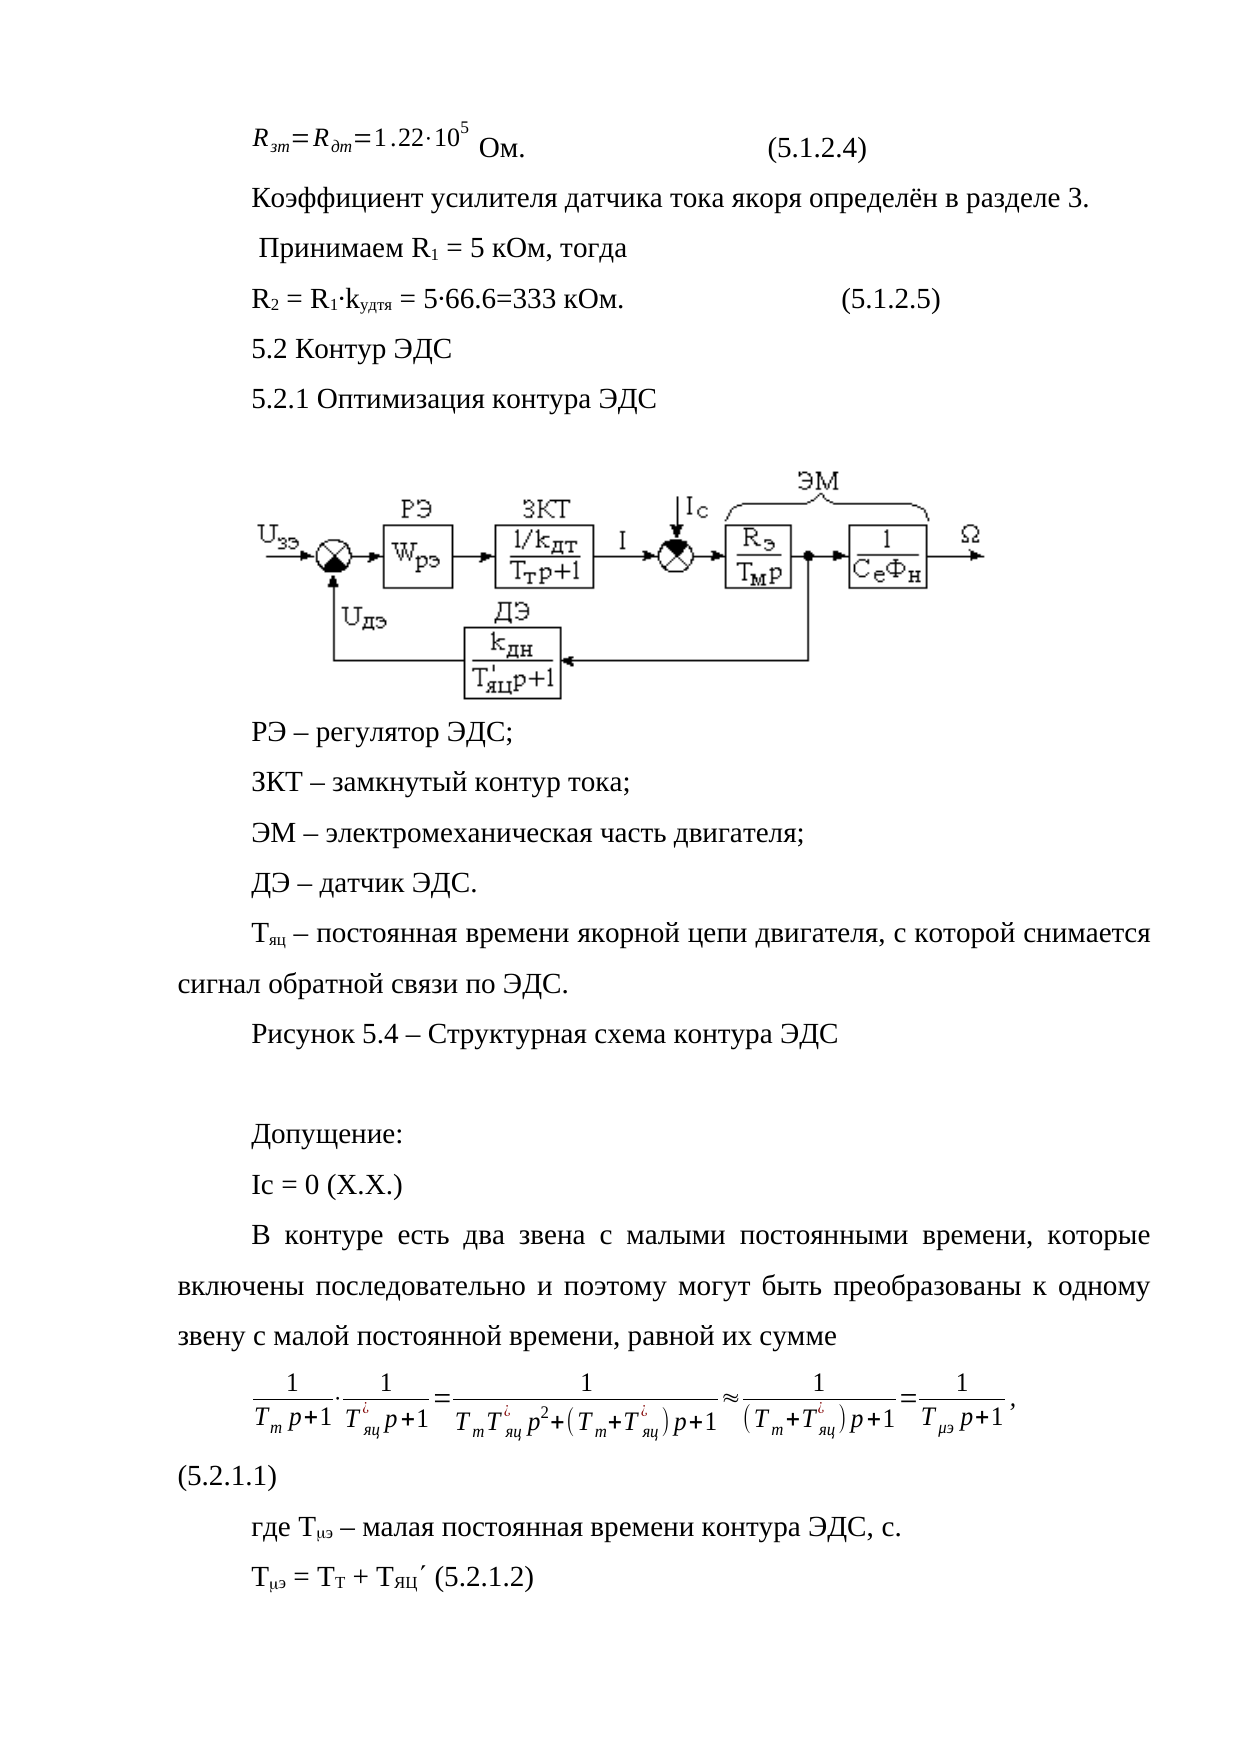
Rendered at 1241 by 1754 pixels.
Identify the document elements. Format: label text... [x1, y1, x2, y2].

picture [251, 467, 987, 703]
text ЗКТ – замкнутый контур тока; [177, 764, 1152, 798]
text Тяц – постоянная времени якорной цепи двигателя, с которой снимается сигнал обратной связи по ЭДС. [177, 915, 1152, 999]
text ДЭ – датчик ЭДС. [177, 865, 1152, 899]
text Допущение: [177, 1117, 1152, 1150]
text Ом. (5.1.2.4) [177, 118, 1152, 163]
text Коэффициент усилителя датчика тока якоря определён в разделе 3. [177, 180, 1152, 214]
text Принимаем R1 = 5 кОм, тогда [177, 231, 1152, 264]
text Рисунок 5.4 – Структурная схема контура ЭДС [177, 1016, 1152, 1049]
text где Тэ – малая постоянная времени контура ЭДС, c. [177, 1509, 1152, 1542]
text В контуре есть два звена с малыми постоянными времени, которые включены последовательно и поэтому могут быть преобразованы к одному звену с малой постоянной времени, равной их сумме [177, 1217, 1152, 1351]
text Тэ = Тт + Тяц (5.2.1.2) [177, 1559, 1152, 1593]
text R2 = R1∙kудтя = 5∙66.6=333 кОм. (5.1.2.5) [177, 281, 1152, 314]
text 5.2 Контур ЭДС [177, 331, 1152, 365]
text РЭ – регулятор ЭДС; [177, 714, 1152, 748]
text ЭМ – электромеханическая часть двигателя; [177, 815, 1152, 848]
text 5.2.1 Оптимизация контура ЭДС [177, 381, 1152, 415]
text (5.2.1.1) [177, 1368, 1152, 1492]
text Ic = 0 (Х.Х.) [177, 1167, 1152, 1201]
